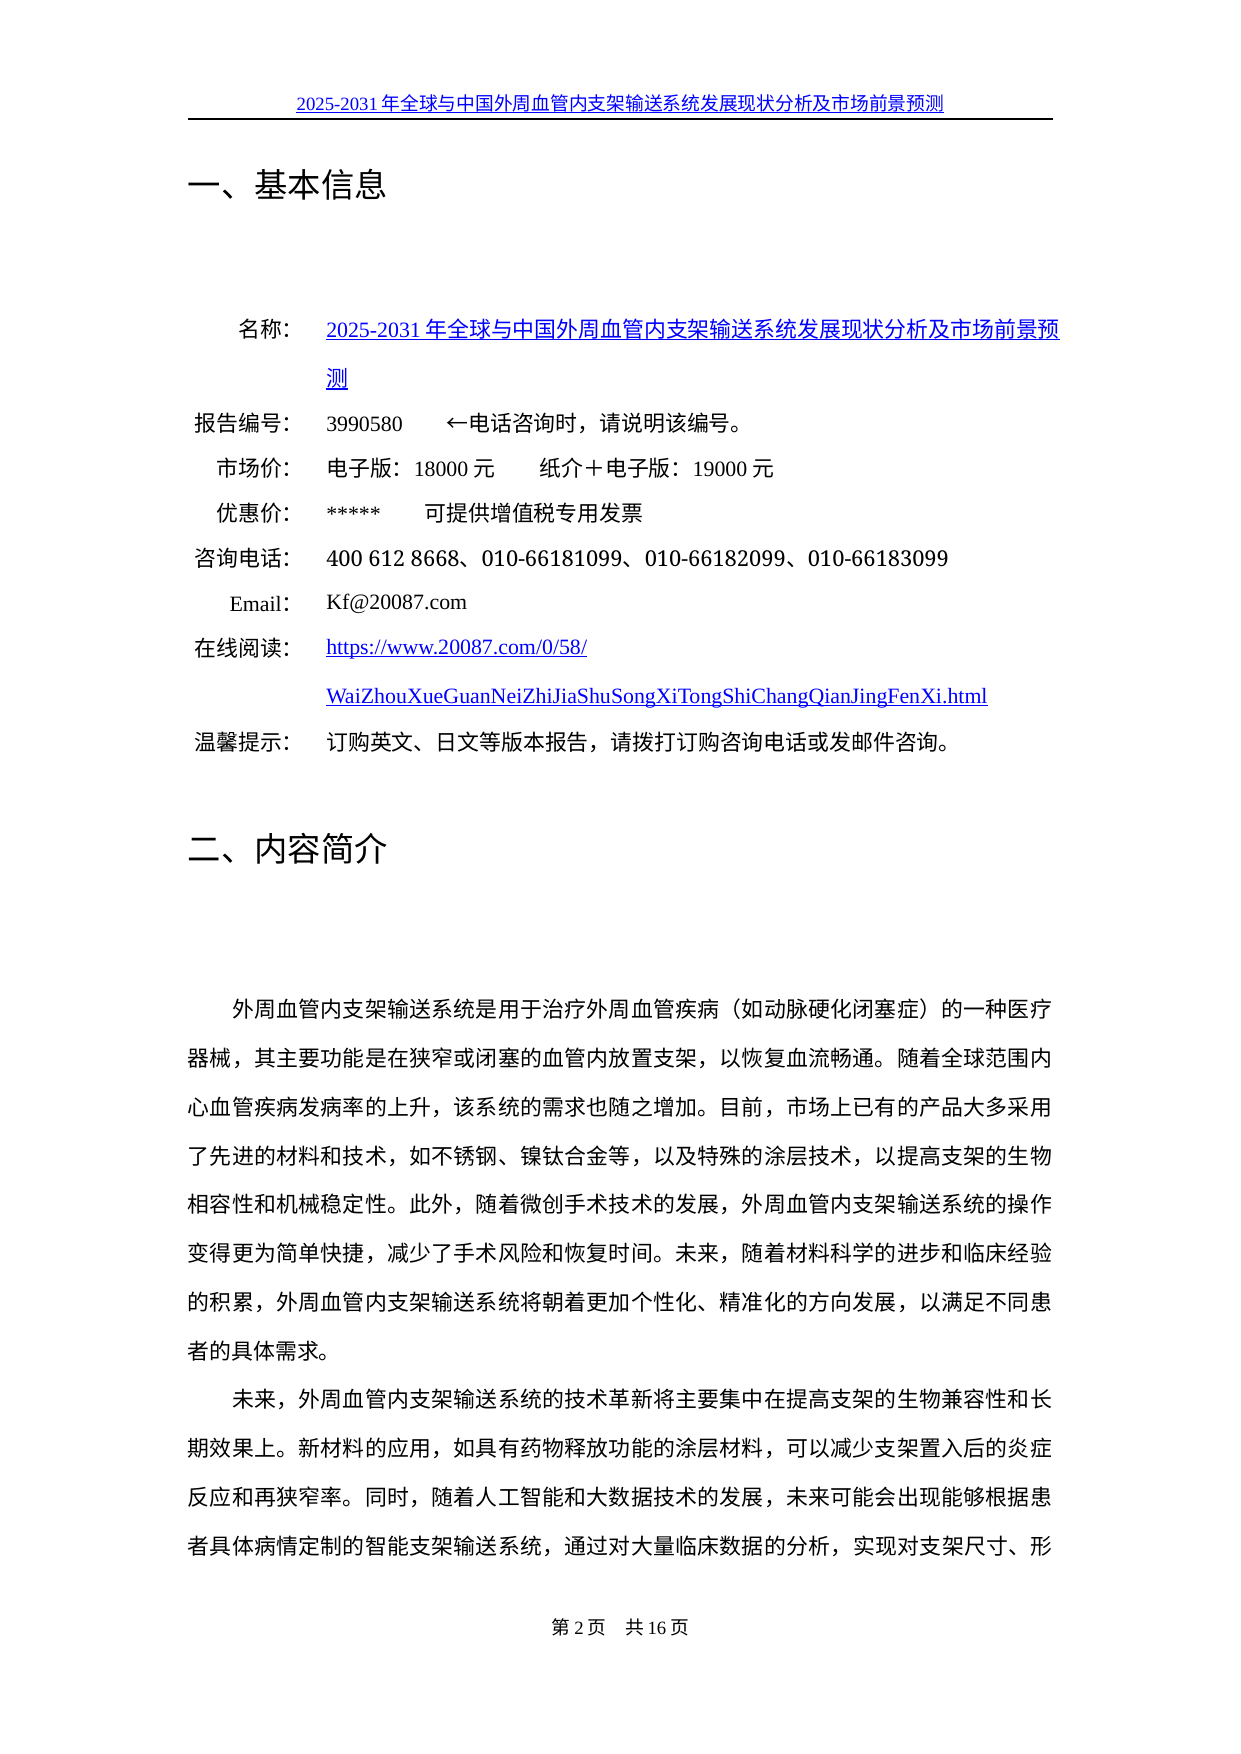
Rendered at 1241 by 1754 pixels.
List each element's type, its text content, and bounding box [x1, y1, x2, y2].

title 一、基本信息 [187, 150, 1053, 215]
table_cell 报告编号： [167, 405, 315, 450]
table_cell 订购英文、日文等版本报告，请拨打订购咨询电话或发邮件咨询。 [315, 724, 1073, 769]
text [187, 992, 1053, 1561]
table_cell Kf@20087.com [315, 585, 1073, 630]
table_cell 在线阅读： [167, 630, 315, 724]
table_cell 咨询电话： [167, 540, 315, 585]
table_header 名称： [167, 312, 315, 405]
table_cell 400 612 8668、010-66181099、010-66182099、010-66183099 [315, 540, 1073, 585]
title 二、内容简介 [187, 814, 1053, 879]
table_cell 电子版：18000 元 纸介＋电子版：19000 元 [315, 450, 1073, 495]
table_cell Email： [167, 585, 315, 630]
table_cell 优惠价： [167, 495, 315, 540]
table_cell ***** 可提供增值税专用发票 [315, 495, 1073, 540]
table_cell 市场价： [167, 450, 315, 495]
table_header 2025-2031年全球与中国外周血管内支架输送系统发展现状分析及市场前景预测 [315, 312, 1073, 405]
table_cell 温馨提示： [167, 724, 315, 769]
table_cell [315, 630, 1073, 724]
table_cell 3990580 ←电话咨询时，请说明该编号。 [315, 405, 1073, 450]
